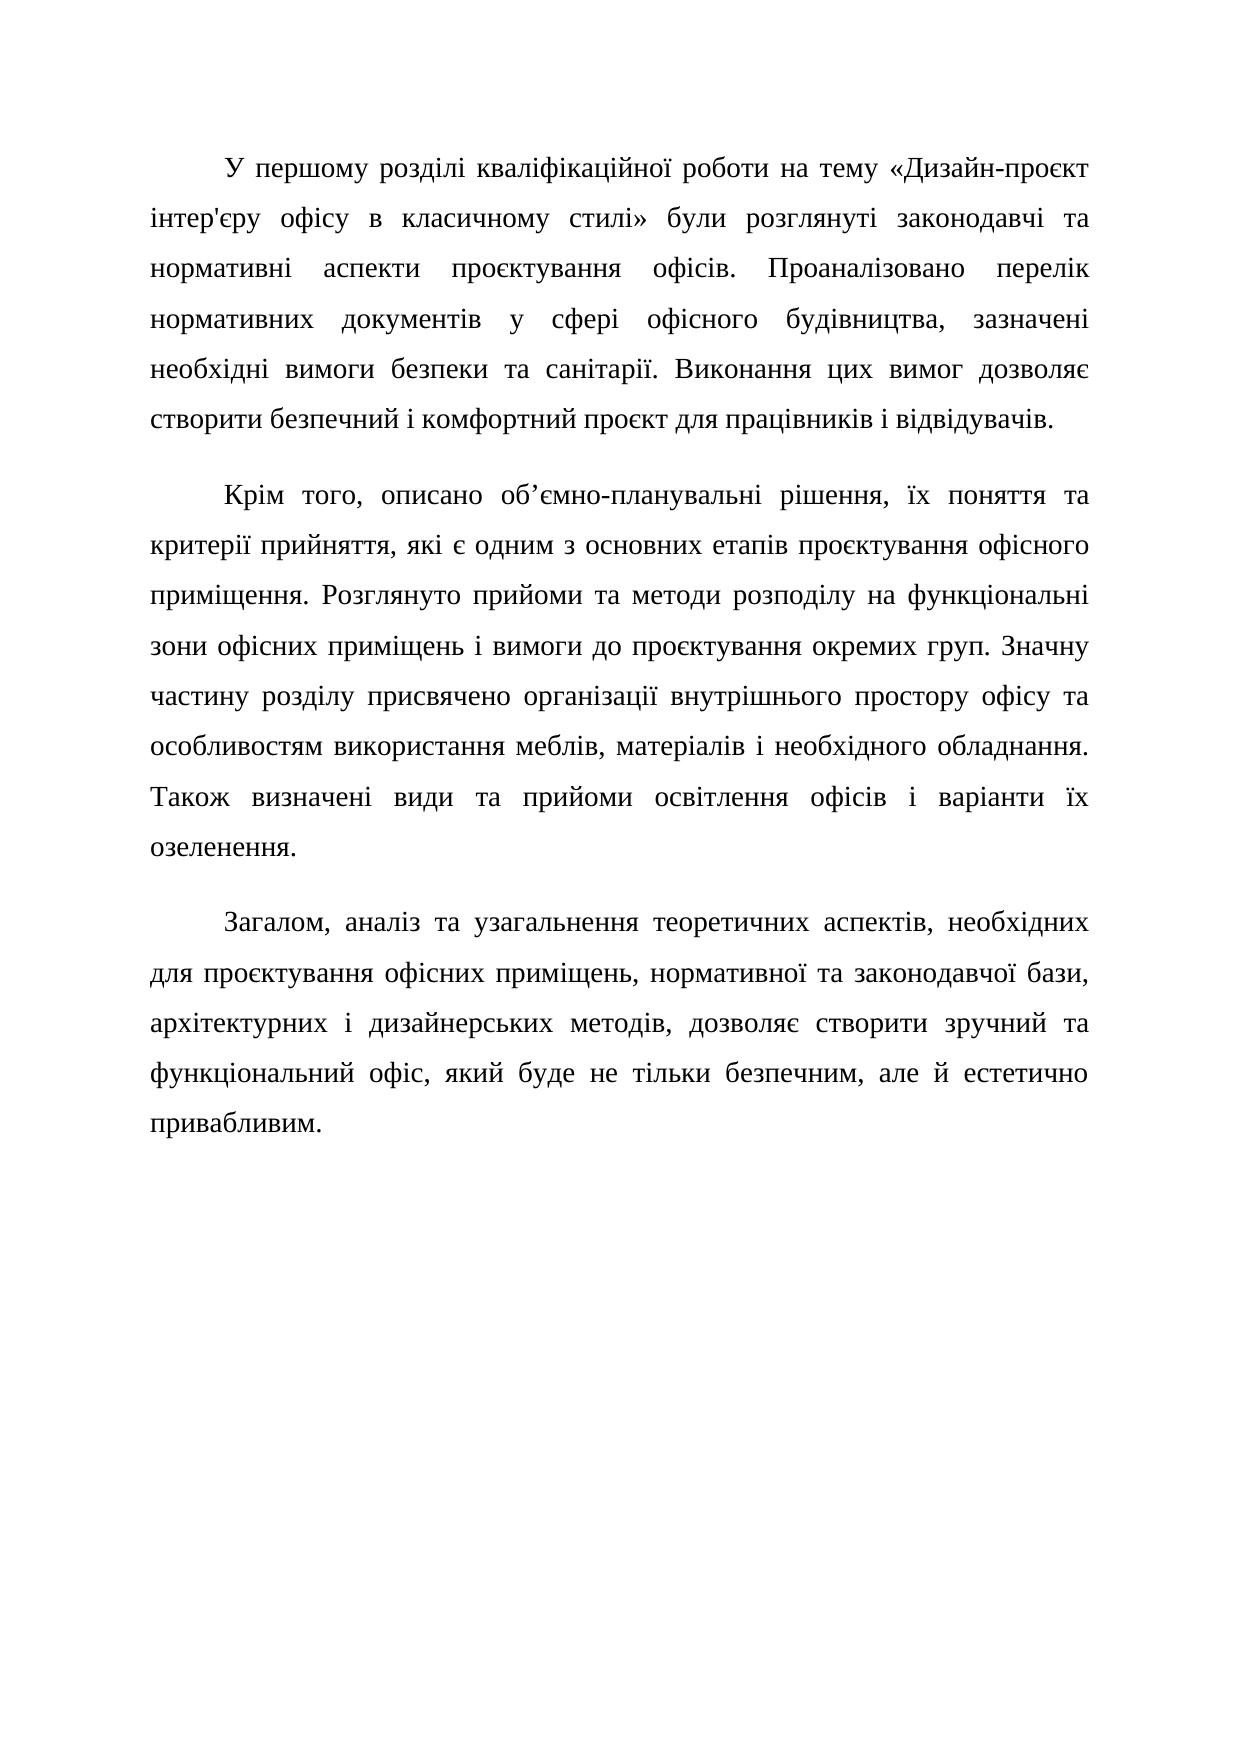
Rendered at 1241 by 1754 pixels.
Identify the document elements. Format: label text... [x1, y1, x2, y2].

text Загалом, аналіз та узагальнення теоретичних аспектів, необхідних для проєктування офісних приміщень, нормативної та законодавчої бази, архітектурних і дизайнерських методів, дозволяє створити зручний та функціональний офіс, який буде не тільки безпечним, але й естетично привабливим. [150, 904, 1090, 1139]
text У першому розділі кваліфікаційної роботи на тему «Дизайн-проєкт інтер'єру офісу в класичному стилі» були розглянуті законодавчі та нормативні аспекти проєктування офісів. Проаналізовано перелік нормативних документів у сфері офісного будівництва, зазначені необхідні вимоги безпеки та санітарії. Виконання цих вимог дозволяє створити безпечний і комфортний проєкт для працівників і відвідувачів. [150, 150, 1090, 435]
text Крім того, описано об’ємно-планувальні рішення, їх поняття та критерії прийняття, які є одним з основних етапів проєктування офісного приміщення. Розглянуто прийоми та методи розподілу на функціональні зони офісних приміщень і вимоги до проєктування окремих груп. Значну частину розділу присвячено організації внутрішнього простору офісу та особливостям використання меблів, матеріалів і необхідного обладнання. Також визначені види та прийоми освітлення офісів і варіанти їх озеленення. [150, 477, 1090, 863]
